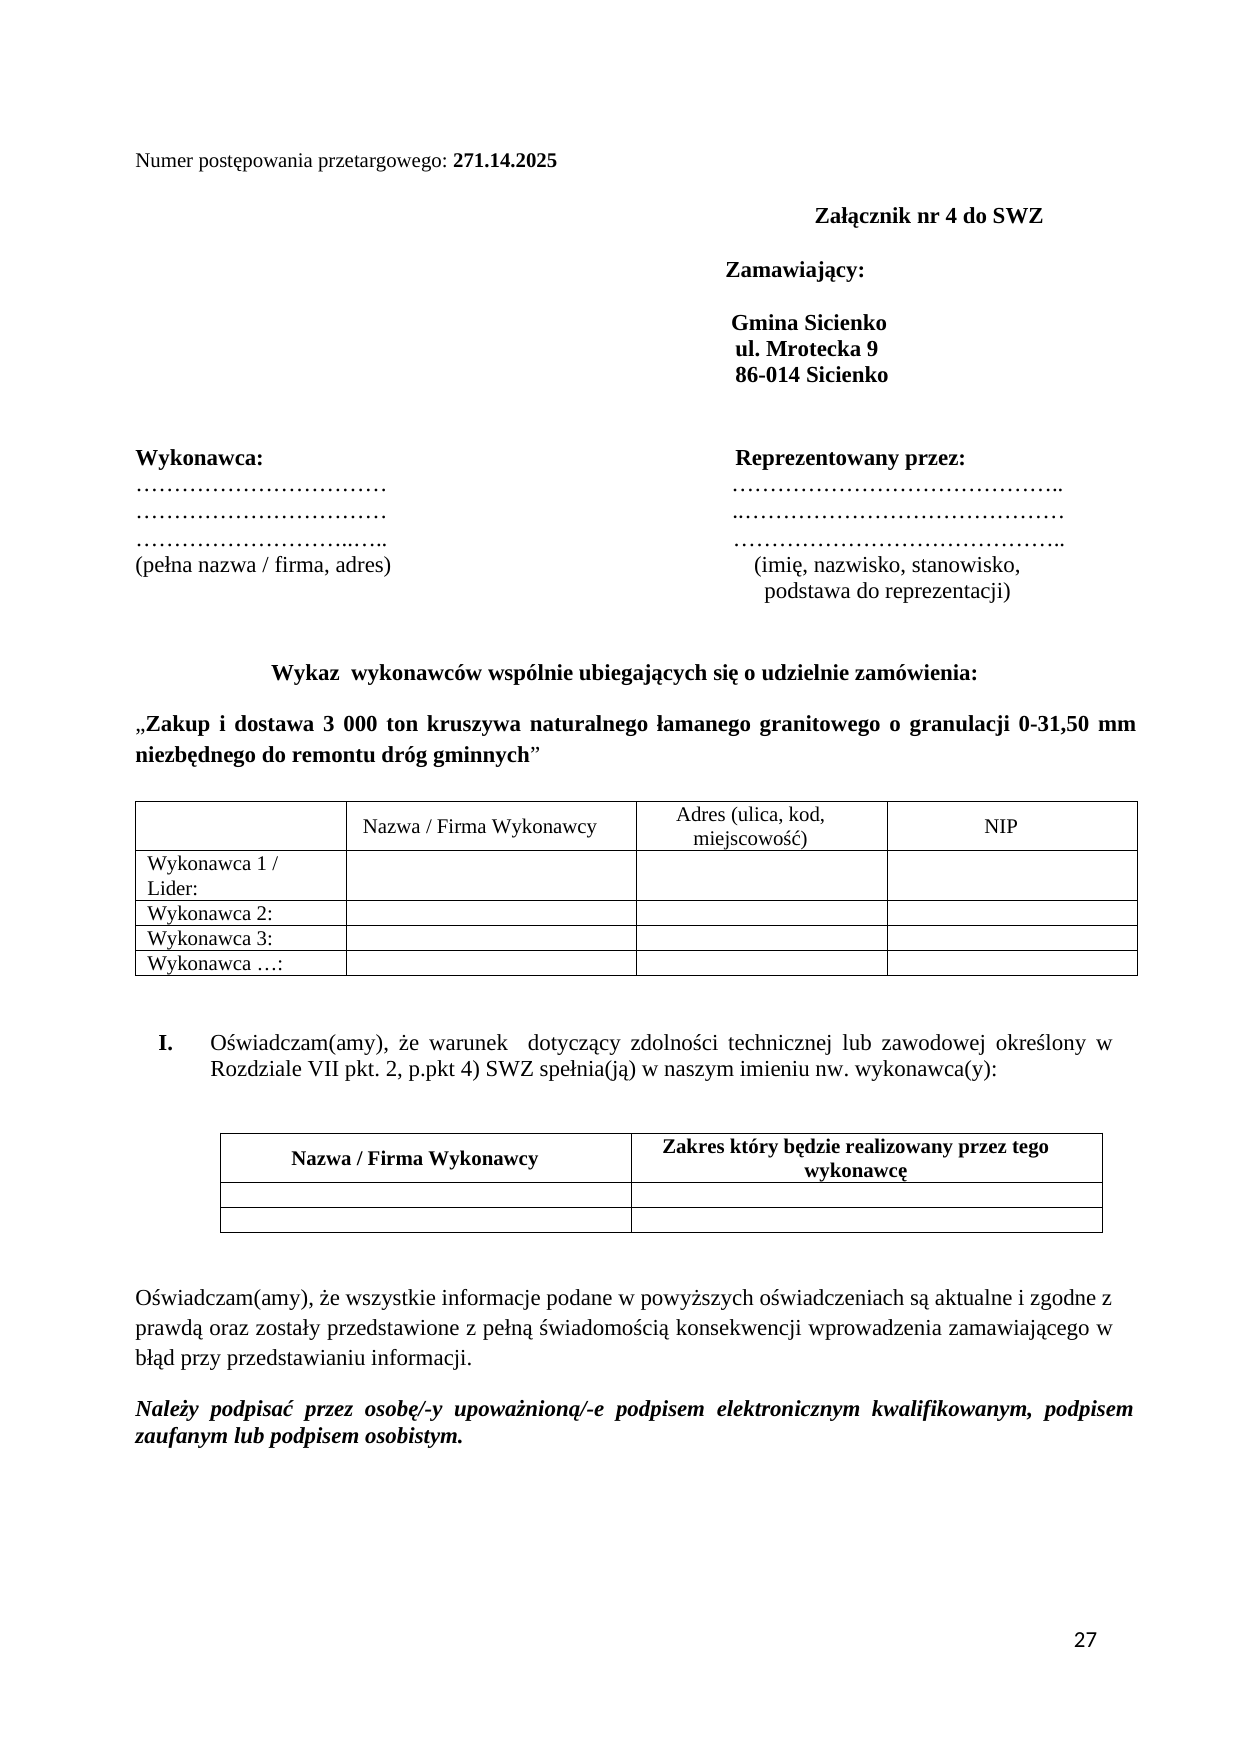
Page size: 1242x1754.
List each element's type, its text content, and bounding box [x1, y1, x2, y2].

table_cell Wykonawca 3: [136, 926, 346, 950]
list Oświadczam(amy), że warunek dotyczący zdolności technicznej lub zawodowej określony w Rozdziale VII pkt. 2, p.pkt 4) SWZ spełnia(ją) w naszym imieniu nw. wykonawca(y): [173, 1029, 1114, 1082]
table_cell [637, 926, 887, 950]
table_cell [888, 851, 1137, 899]
text Gmina Sicienko [651, 309, 1137, 335]
text Wykaz wykonawców wspólnie ubiegających się o udzielnie zamówienia: [135, 659, 1114, 686]
table_header Nazwa / Firma Wykonawcy [347, 802, 636, 850]
text Zamawiający: [651, 256, 1137, 309]
table_cell [888, 901, 1137, 924]
text Numer postępowania przetargowego: 271.14.2025 [135, 148, 1137, 172]
text …………………………… …………………………………….. …………………………… ..…………………………………… [135, 470, 1129, 524]
table_header NIP [888, 802, 1137, 850]
table_cell [632, 1183, 1102, 1207]
table_cell [888, 951, 1137, 975]
table_header Adres (ulica, kod, miejscowość) [637, 802, 887, 850]
table_cell [347, 951, 636, 975]
table_header Zakres który będzie realizowany przez tego wykonawcę [632, 1134, 1102, 1182]
text ul. Mrotecka 9 [135, 335, 1137, 361]
table_cell [221, 1208, 631, 1232]
table_cell [637, 901, 887, 924]
text Wykonawca: Reprezentowany przez: [135, 444, 1137, 470]
table_cell [637, 951, 887, 975]
table_cell Wykonawca 2: [136, 901, 346, 924]
table_cell [888, 926, 1137, 950]
table_header Nazwa / Firma Wykonawcy [221, 1134, 631, 1182]
text Oświadczam(amy), że wszystkie informacje podane w powyższych oświadczeniach są aktualne i zgodne z prawdą oraz zostały przedstawione z pełną świadomością konsekwencji wprowadzenia zamawiającego w błąd przy przedstawianiu informacji. [135, 1284, 1114, 1371]
text ………………………..….. …………………………………….. [135, 524, 1129, 551]
table_cell [632, 1208, 1102, 1232]
text (pełna nazwa / firma, adres) (imię, nazwisko, stanowisko, [135, 551, 1137, 577]
text „Zakup i dostawa 3 000 ton kruszywa naturalnego łamanego granitowego o granulacji 0-31,50 mm niezbędnego do remontu dróg gminnych” [135, 711, 1137, 767]
table_cell [637, 851, 887, 899]
table_header [136, 802, 346, 850]
text 86-014 Sicienko [135, 361, 1137, 388]
table_cell [347, 851, 636, 899]
text Załącznik nr 4 do SWZ [741, 202, 1137, 228]
table_cell [347, 901, 636, 924]
text podstawa do reprezentacji) [135, 577, 1137, 604]
table_cell Wykonawca …: [136, 951, 346, 975]
table_cell [221, 1183, 631, 1207]
table_cell [347, 926, 636, 950]
table_cell Wykonawca 1 / Lider: [136, 851, 346, 899]
text Należy podpisać przez osobę/-y upoważnioną/-e podpisem elektronicznym kwalifikowanym, podpisem zaufanym lub podpisem osobistym. [135, 1396, 1137, 1448]
